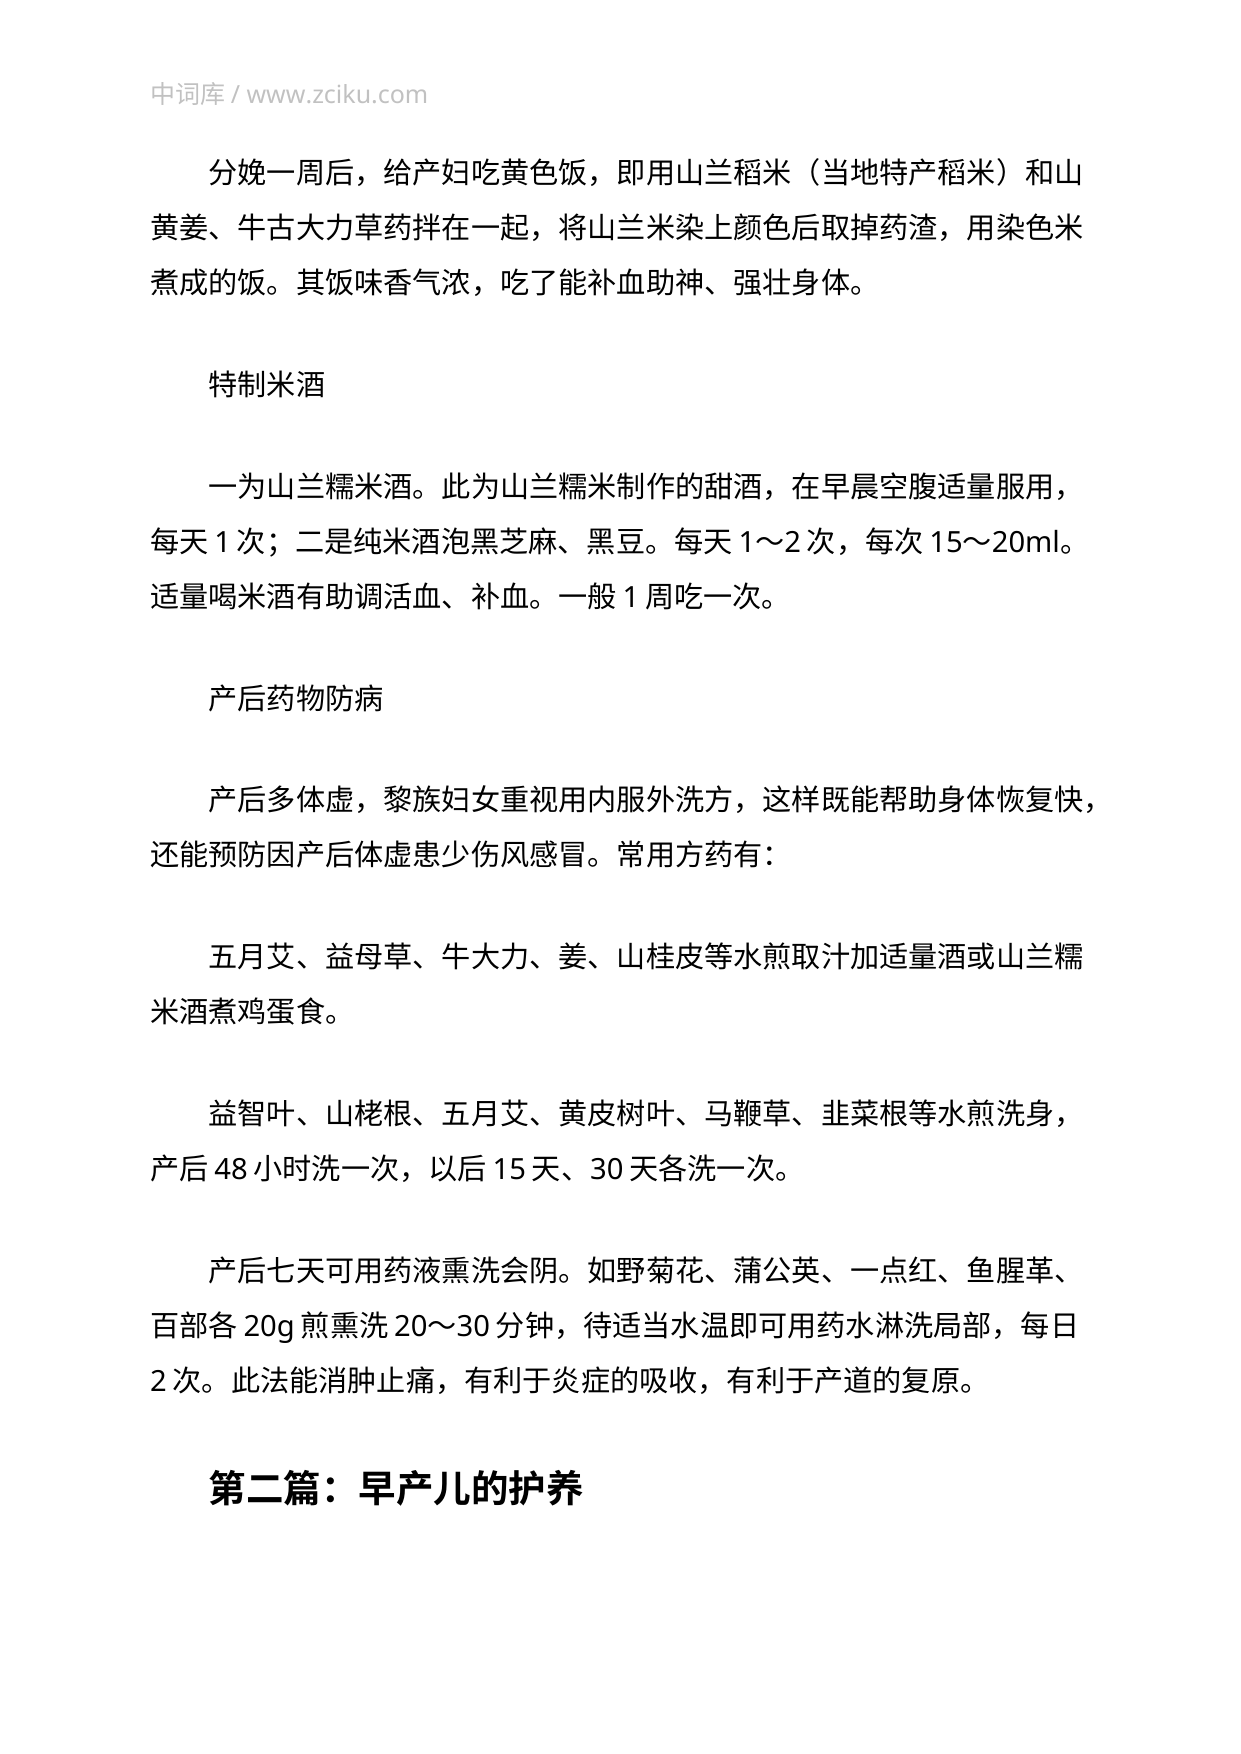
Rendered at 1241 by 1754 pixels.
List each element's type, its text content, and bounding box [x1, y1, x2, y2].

text 一为山兰糯米酒。此为山兰糯米制作的甜酒，在早晨空腹适量服用，每天1次；二是纯米酒泡黑芝麻、黑豆。每天1～2次，每次15～20ml。适量喝米酒有助调活血、补血。一般1周吃一次。 [150, 463, 1090, 616]
text 五月艾、益母草、牛大力、姜、山桂皮等水煎取汁加适量酒或山兰糯米酒煮鸡蛋食。 [150, 934, 1090, 1031]
text 益智叶、山栳根、五月艾、黄皮树叶、马鞭草、韭菜根等水煎洗身，产后48小时洗一次，以后15天、30天各洗一次。 [150, 1090, 1090, 1188]
text 产后七天可用药液熏洗会阴。如野菊花、蒲公英、一点红、鱼腥革、百部各20g煎熏洗20～30分钟，待适当水温即可用药水淋洗局部，每日2次。此法能消肿止痛，有利于炎症的吸收，有利于产道的复原。 [150, 1247, 1090, 1399]
text 第二篇：早产儿的护养 [150, 1459, 1090, 1513]
text 产后药物防病 [150, 675, 1090, 717]
text 产后多体虚，黎族妇女重视用内服外洗方，这样既能帮助身体恢复快，还能预防因产后体虚患少伤风感冒。常用方药有： [150, 777, 1090, 874]
text 分娩一周后，给产妇吃黄色饭，即用山兰稻米（当地特产稻米）和山黄姜、牛古大力草药拌在一起，将山兰米染上颜色后取掉药渣，用染色米煮成的饭。其饭味香气浓，吃了能补血助神、强壮身体。 [150, 150, 1090, 302]
text 特制米酒 [150, 362, 1090, 404]
